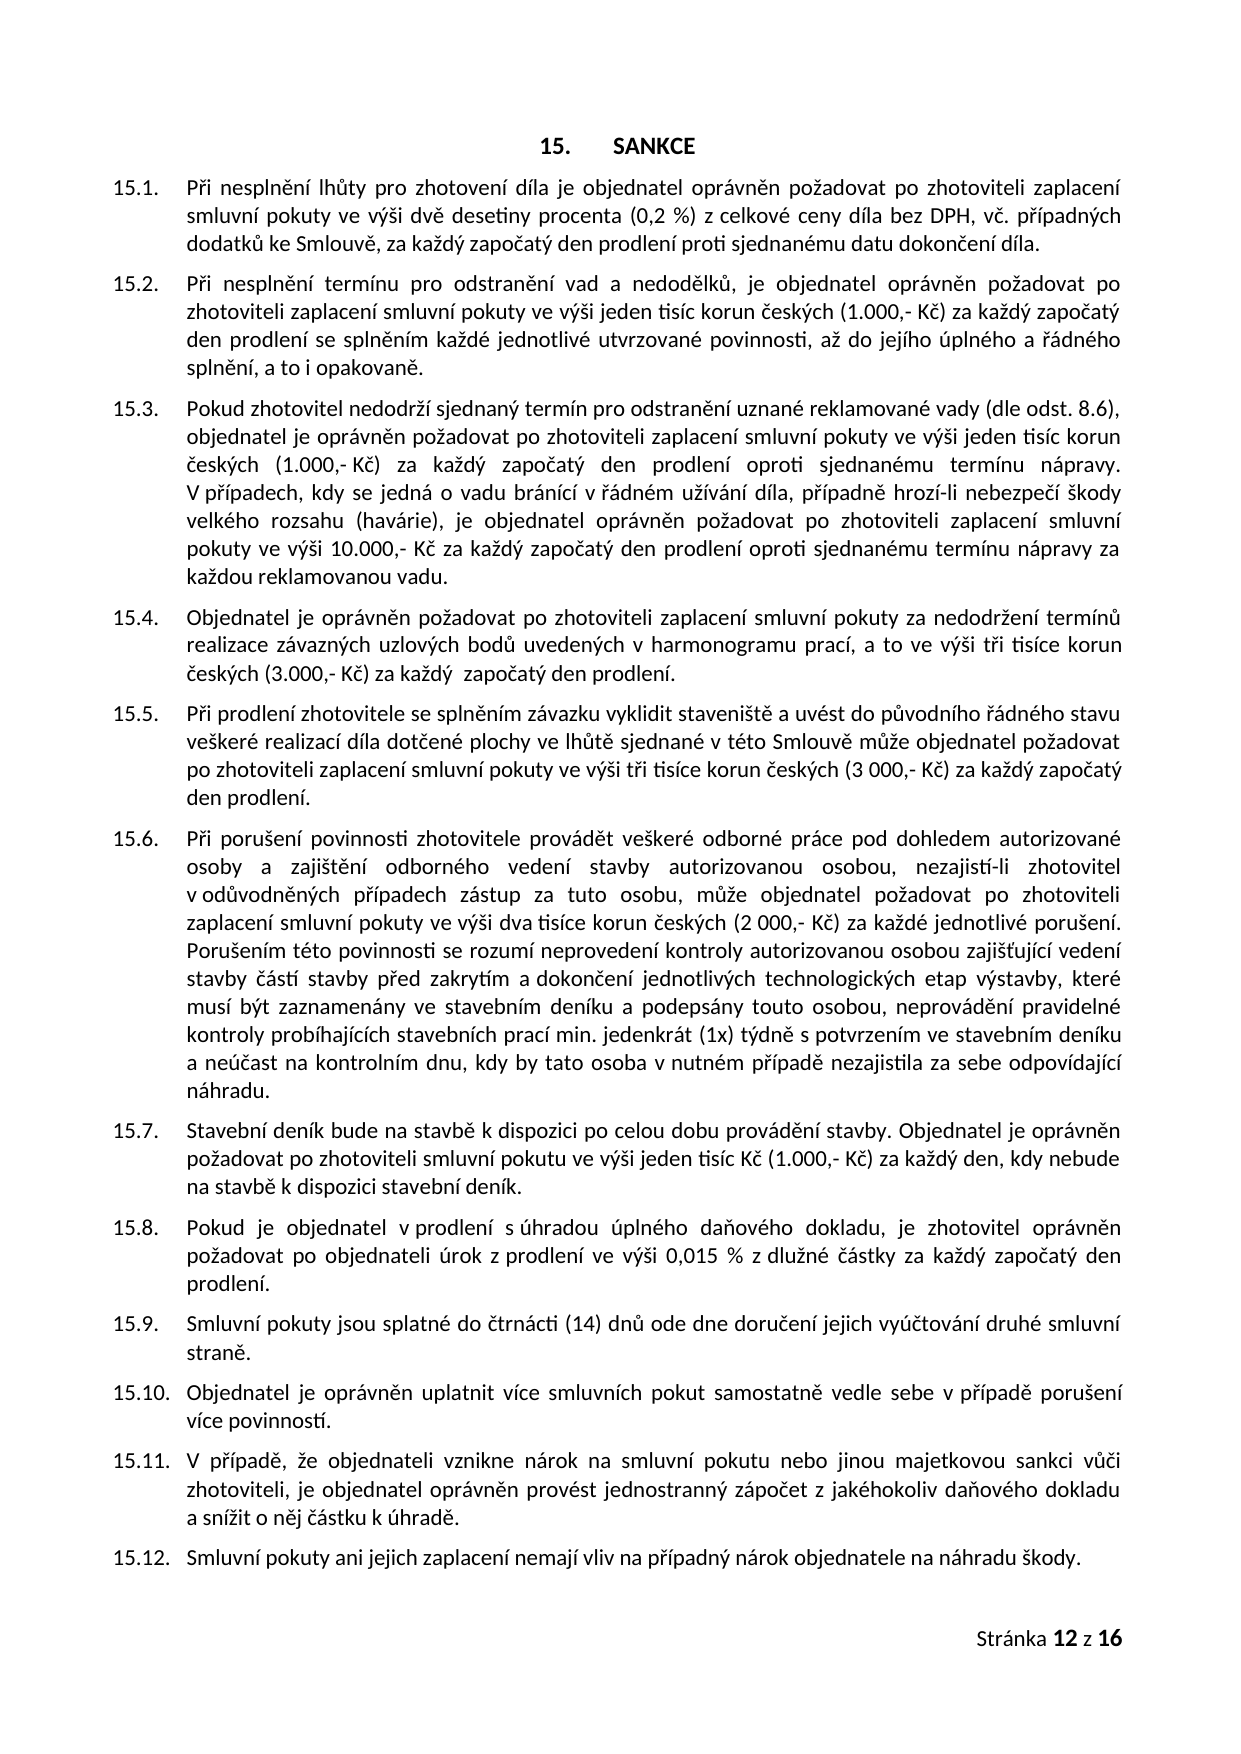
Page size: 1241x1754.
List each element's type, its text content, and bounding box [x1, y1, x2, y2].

list Smluvní pokuty jsou splatné do čtrnácti (14) dnů ode dne doručení jejich vyúčtování druhé smluvní straně. [112, 1309, 1122, 1366]
subtitle SANKCE [112, 130, 1122, 160]
list Pokud je objednatel v prodlení s úhradou úplného daňového dokladu, je zhotovitel oprávněn požadovat po objednateli úrok z prodlení ve výši 0,015 % z dlužné částky za každý započatý den prodlení. [112, 1213, 1122, 1297]
list Při porušení povinnosti zhotovitele provádět veškeré odborné práce pod dohledem autorizované osoby a zajištění odborného vedení stavby autorizovanou osobou, nezajistí-li zhotovitel v odůvodněných případech zástup za tuto osobu, může objednatel požadovat po zhotoviteli zaplacení smluvní pokuty ve výši dva tisíce korun českých (2 000,- Kč) za každé jednotlivé porušení. Porušením této povinnosti se rozumí neprovedení kontroly autorizovanou osobou zajišťující vedení stavby částí stavby před zakrytím a dokončení jednotlivých technologických etap výstavby, které musí být zaznamenány ve stavebním deníku a podepsány touto osobou, neprovádění pravidelné kontroly probíhajících stavebních prací min. jedenkrát (1x) týdně s potvrzením ve stavebním deníku a neúčast na kontrolním dnu, kdy by tato osoba v nutném případě nezajistila za sebe odpovídající náhradu. [112, 824, 1122, 1104]
list Pokud zhotovitel nedodrží sjednaný termín pro odstranění uznané reklamované vady (dle odst. 8.6), objednatel je oprávněn požadovat po zhotoviteli zaplacení smluvní pokuty ve výši jeden tisíc korun českých (1.000,- Kč) za každý započatý den prodlení oproti sjednanému termínu nápravy. V případech, kdy se jedná o vadu bránící v řádném užívání díla, případně hrozí-li nebezpečí škody velkého rozsahu (havárie), je objednatel oprávněn požadovat po zhotoviteli zaplacení smluvní pokuty ve výši 10.000,- Kč za každý započatý den prodlení oproti sjednanému termínu nápravy za každou reklamovanou vadu. [112, 394, 1122, 590]
list Objednatel je oprávněn požadovat po zhotoviteli zaplacení smluvní pokuty za nedodržení termínů realizace závazných uzlových bodů uvedených v harmonogramu prací, a to ve výši tři tisíce korun českých (3.000,- Kč) za každý započatý den prodlení. [112, 603, 1122, 687]
list Stavební deník bude na stavbě k dispozici po celou dobu provádění stavby. Objednatel je oprávněn požadovat po zhotoviteli smluvní pokutu ve výši jeden tisíc Kč (1.000,- Kč) za každý den, kdy nebude na stavbě k dispozici stavební deník. [112, 1116, 1122, 1201]
list Při prodlení zhotovitele se splněním závazku vyklidit staveniště a uvést do původního řádného stavu veškeré realizací díla dotčené plochy ve lhůtě sjednané v této Smlouvě může objednatel požadovat po zhotoviteli zaplacení smluvní pokuty ve výši tři tisíce korun českých (3 000,- Kč) za každý započatý den prodlení. [112, 699, 1122, 811]
list Objednatel je oprávněn uplatnit více smluvních pokut samostatně vedle sebe v případě porušení více povinností. [112, 1378, 1122, 1434]
list V případě, že objednateli vznikne nárok na smluvní pokutu nebo jinou majetkovou sankci vůči zhotoviteli, je objednatel oprávněn provést jednostranný zápočet z jakéhokoliv daňového dokladu a snížit o něj částku k úhradě. [112, 1447, 1122, 1531]
list Smluvní pokuty ani jejich zaplacení nemají vliv na případný nárok objednatele na náhradu škody. [112, 1543, 1122, 1571]
list Při nesplnění termínu pro odstranění vad a nedodělků, je objednatel oprávněn požadovat po zhotoviteli zaplacení smluvní pokuty ve výši jeden tisíc korun českých (1.000,- Kč) za každý započatý den prodlení se splněním každé jednotlivé utvrzované povinnosti, až do jejího úplného a řádného splnění, a to i opakovaně. [112, 269, 1122, 381]
list Při nesplnění lhůty pro zhotovení díla je objednatel oprávněn požadovat po zhotoviteli zaplacení smluvní pokuty ve výši dvě desetiny procenta (0,2 %) z celkové ceny díla bez DPH, vč. případných dodatků ke Smlouvě, za každý započatý den prodlení proti sjednanému datu dokončení díla. [112, 173, 1122, 257]
